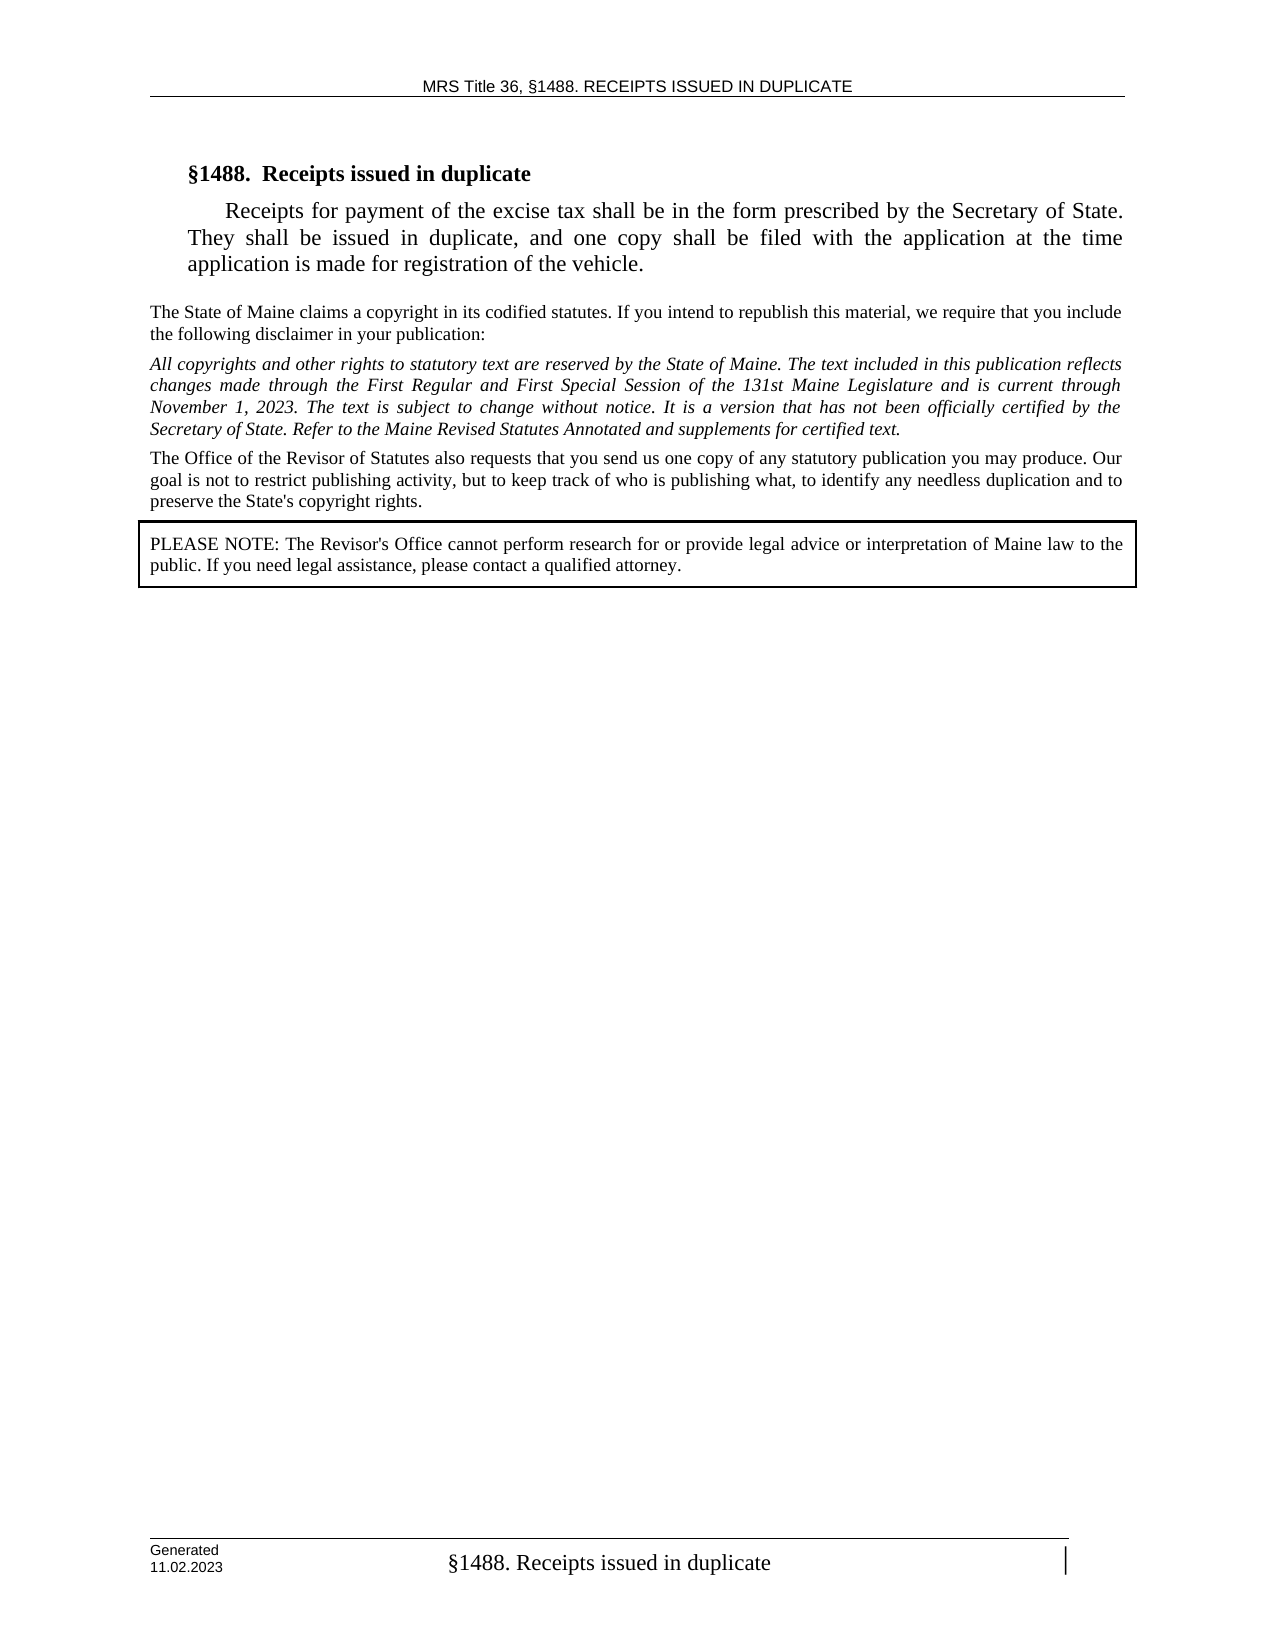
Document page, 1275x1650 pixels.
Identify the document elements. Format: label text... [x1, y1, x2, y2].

text The State of Maine claims a copyright in its codified statutes. If you intend to republish this material, we require that you include the following disclaimer in your publication: [150, 301, 1125, 344]
text §1488. Receipts issued in duplicate [187, 160, 1125, 187]
text The Office of the Revisor of Statutes also requests that you send us one copy of any statutory publication you may produce. Our goal is not to restrict publishing activity, but to keep track of who is publishing what, to identify any needless duplication and to preserve the State's copyright rights. [150, 447, 1125, 512]
text PLEASE NOTE: The Revisor's Office cannot perform research for or provide legal advice or interpretation of Maine law to the public. If you need legal assistance, please contact a qualified attorney. [140, 523, 1135, 586]
text All copyrights and other rights to statutory text are reserved by the State of Maine. The text included in this publication reflects changes made through the First Regular and First Special Session of the 131st Maine Legislature and is current through November 1, 2023 . The text is subject to change without notice. It is a version that has not been officially certified by the Secretary of State. Refer to the Maine Revised Statutes Annotated and supplements for certified text. [150, 353, 1125, 439]
text Receipts for payment of the excise tax shall be in the form prescribed by the Secretary of State. They shall be issued in duplicate, and one copy shall be filed with the application at the time application is made for registration of the vehicle. [187, 197, 1125, 276]
